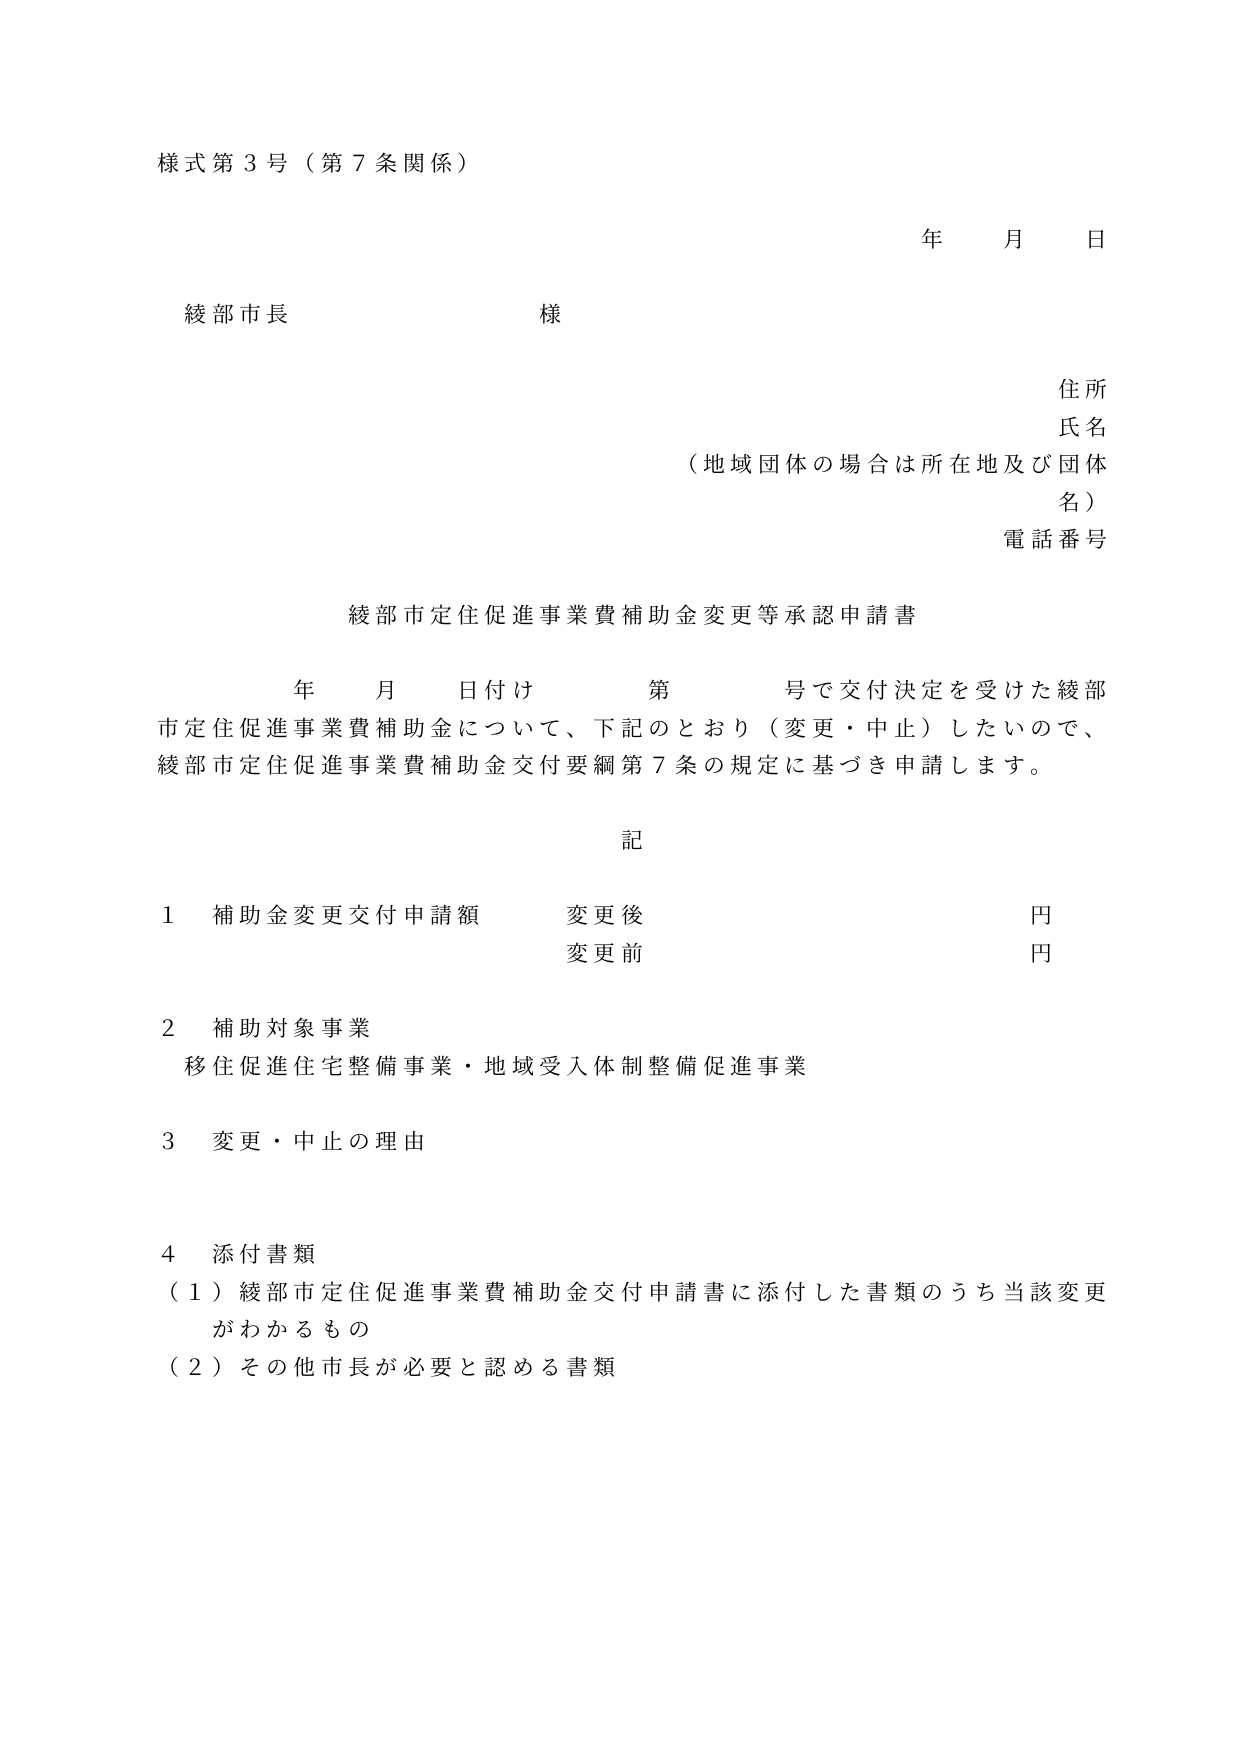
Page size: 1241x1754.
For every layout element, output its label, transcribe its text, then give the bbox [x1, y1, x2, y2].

text ３ 変更・中止の理由 [157, 1121, 1112, 1159]
text 記 [157, 821, 1112, 858]
text 様式第３号（第７条関係） [157, 144, 1112, 181]
text ２ 補助対象事業 [157, 1008, 1112, 1046]
text （１）綾部市定住促進事業費補助金交付申請書に添付した書類のうち当該変更がわかるもの [157, 1272, 1112, 1347]
text 氏名 [157, 407, 1112, 444]
text 変更前 円 [157, 933, 1112, 971]
text ４ 添付書類 [157, 1234, 1112, 1272]
text （地域団体の場合は所在地及び団体名） [157, 444, 1112, 520]
text （２）その他市長が必要と認める書類 [157, 1347, 1112, 1384]
text 年 月 日付け 第 号で交付決定を受けた綾部市定住促進事業費補助金について、下記のとおり（変更・中止）したいので、綾部市定住促進事業費補助金交付要綱第７条の規定に基づき申請します。 [157, 670, 1112, 783]
text 綾部市長 様 [157, 294, 1112, 332]
text 移住促進住宅整備事業・地域受入体制整備促進事業 [157, 1046, 1112, 1084]
text 綾部市定住促進事業費補助金変更等承認申請書 [157, 595, 1112, 632]
text 住所 [157, 369, 1112, 407]
text 年 月 日 [157, 219, 1112, 256]
text 電話番号 [157, 520, 1112, 557]
text １ 補助金変更交付申請額 変更後 円 [157, 896, 1112, 933]
